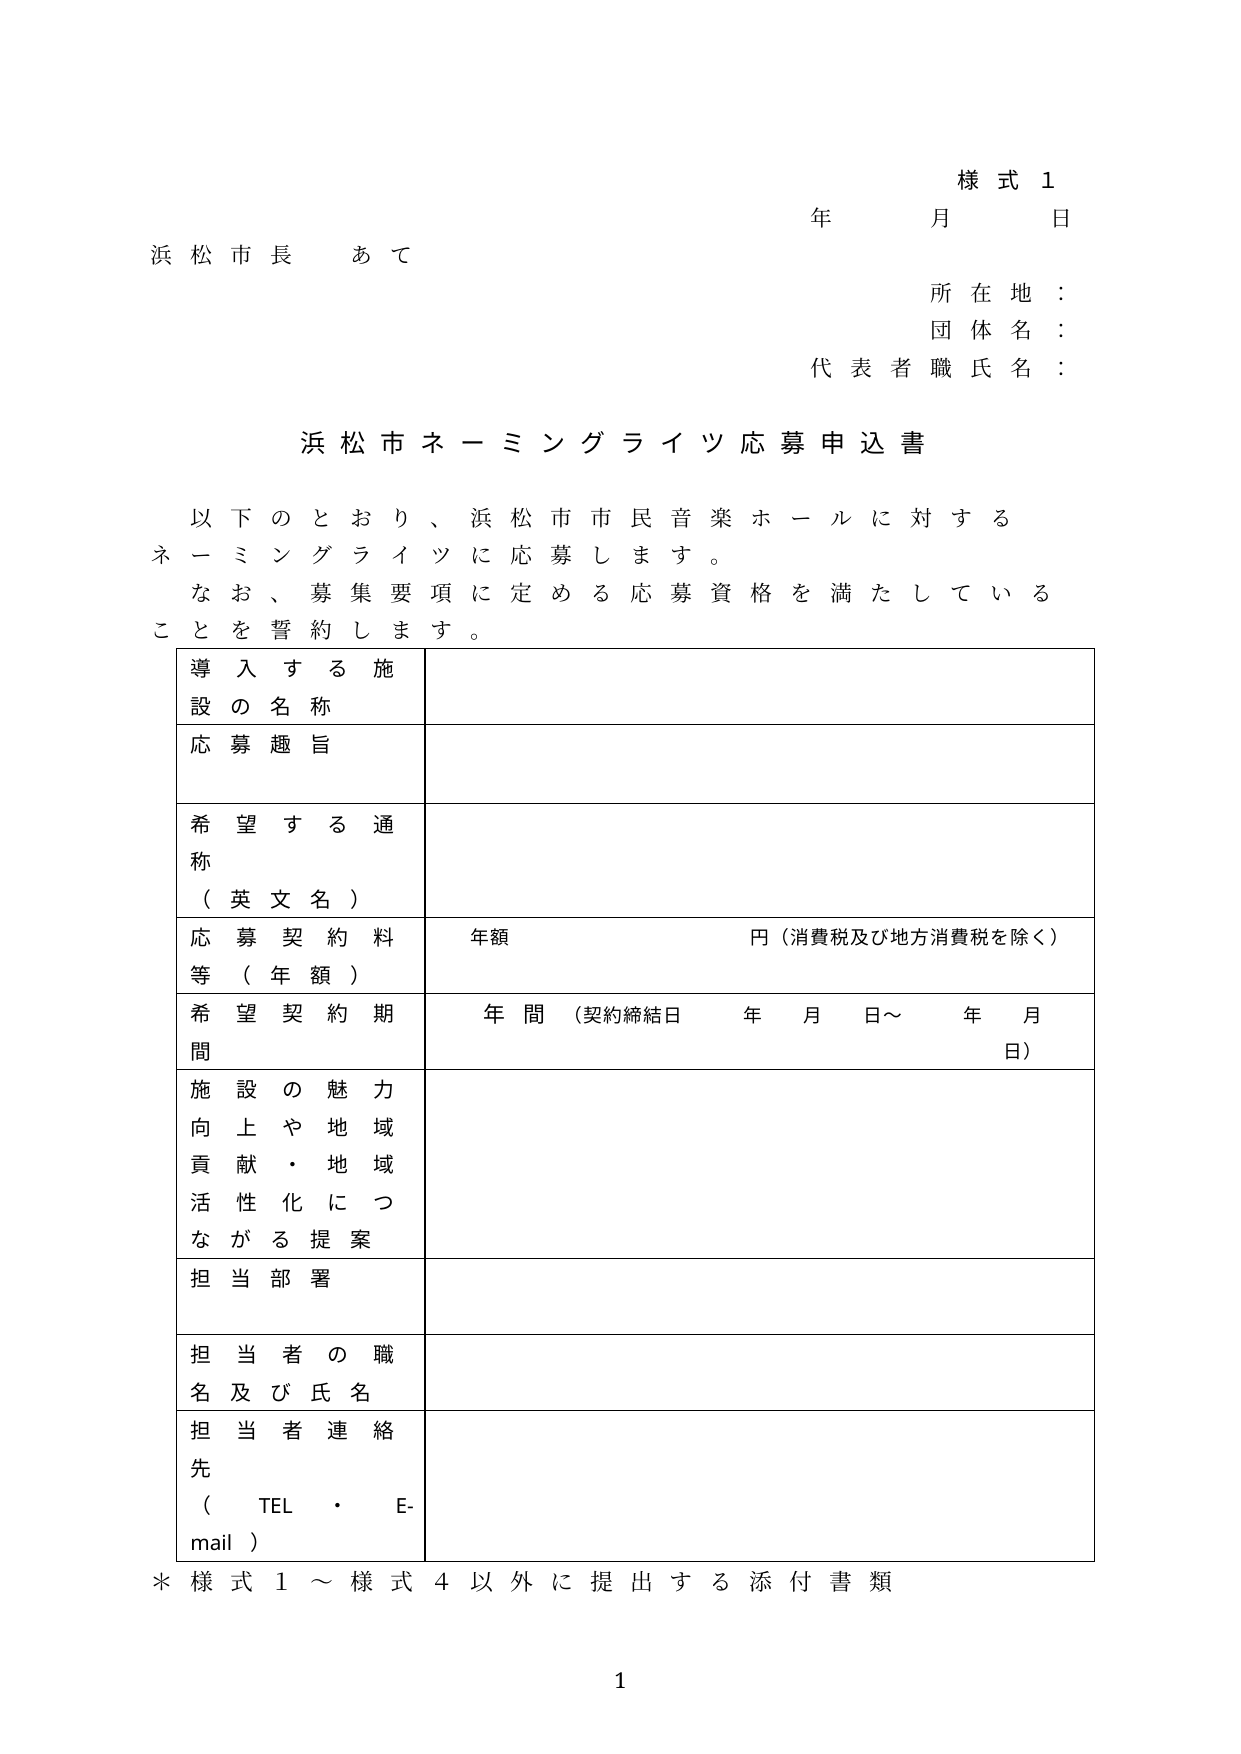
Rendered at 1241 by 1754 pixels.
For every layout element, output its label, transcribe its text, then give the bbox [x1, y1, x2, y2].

text なお、募集要項に定める応募資格を満たしていることを誓約します。 [150, 573, 1090, 648]
table_cell 年額 円（消費税及び地方消費税を除く） [426, 918, 1094, 993]
text 年 月 日 [150, 198, 1090, 236]
table_cell [426, 1411, 1094, 1561]
table_cell 担当者連絡先 （TEL・E-mail） [177, 1411, 424, 1561]
table_cell 担当者の職名及び氏名 [177, 1335, 424, 1409]
table_cell 応募趣旨 [177, 725, 424, 803]
text 代表者職氏名： [150, 348, 1090, 386]
table_header [426, 649, 1094, 724]
table_cell 施設の魅力向上や地域貢献・地域活性化につながる提案 [177, 1070, 424, 1257]
table_cell 担当部署 [177, 1259, 424, 1333]
table_cell [426, 1335, 1094, 1409]
table_header 導入する施設の名称 [177, 649, 424, 724]
text 浜松市長 あて [150, 236, 1090, 273]
table_cell [426, 725, 1094, 803]
table_cell [426, 804, 1094, 917]
table_cell 応募契約料等（年額） [177, 918, 424, 993]
text 以下のとおり、浜松市市民音楽ホールに対するネーミングライツに応募します。 [150, 498, 1090, 573]
text 様式１ [150, 161, 1078, 198]
text 所在地： [150, 273, 1090, 311]
text ＊様式１～様式４以外に提出する添付書類 [150, 1562, 1090, 1599]
table_cell 希望する通称 （英文名） [177, 804, 424, 917]
table_cell 希望契約期間 [177, 994, 424, 1069]
text 団体名： [150, 311, 1090, 348]
table_cell [426, 1070, 1094, 1257]
table_cell [426, 1259, 1094, 1333]
text 浜松市ネーミングライツ応募申込書 [150, 423, 1090, 461]
table_cell 年間（契約締結日 年 月 日～ 年 月 日） [426, 994, 1094, 1069]
